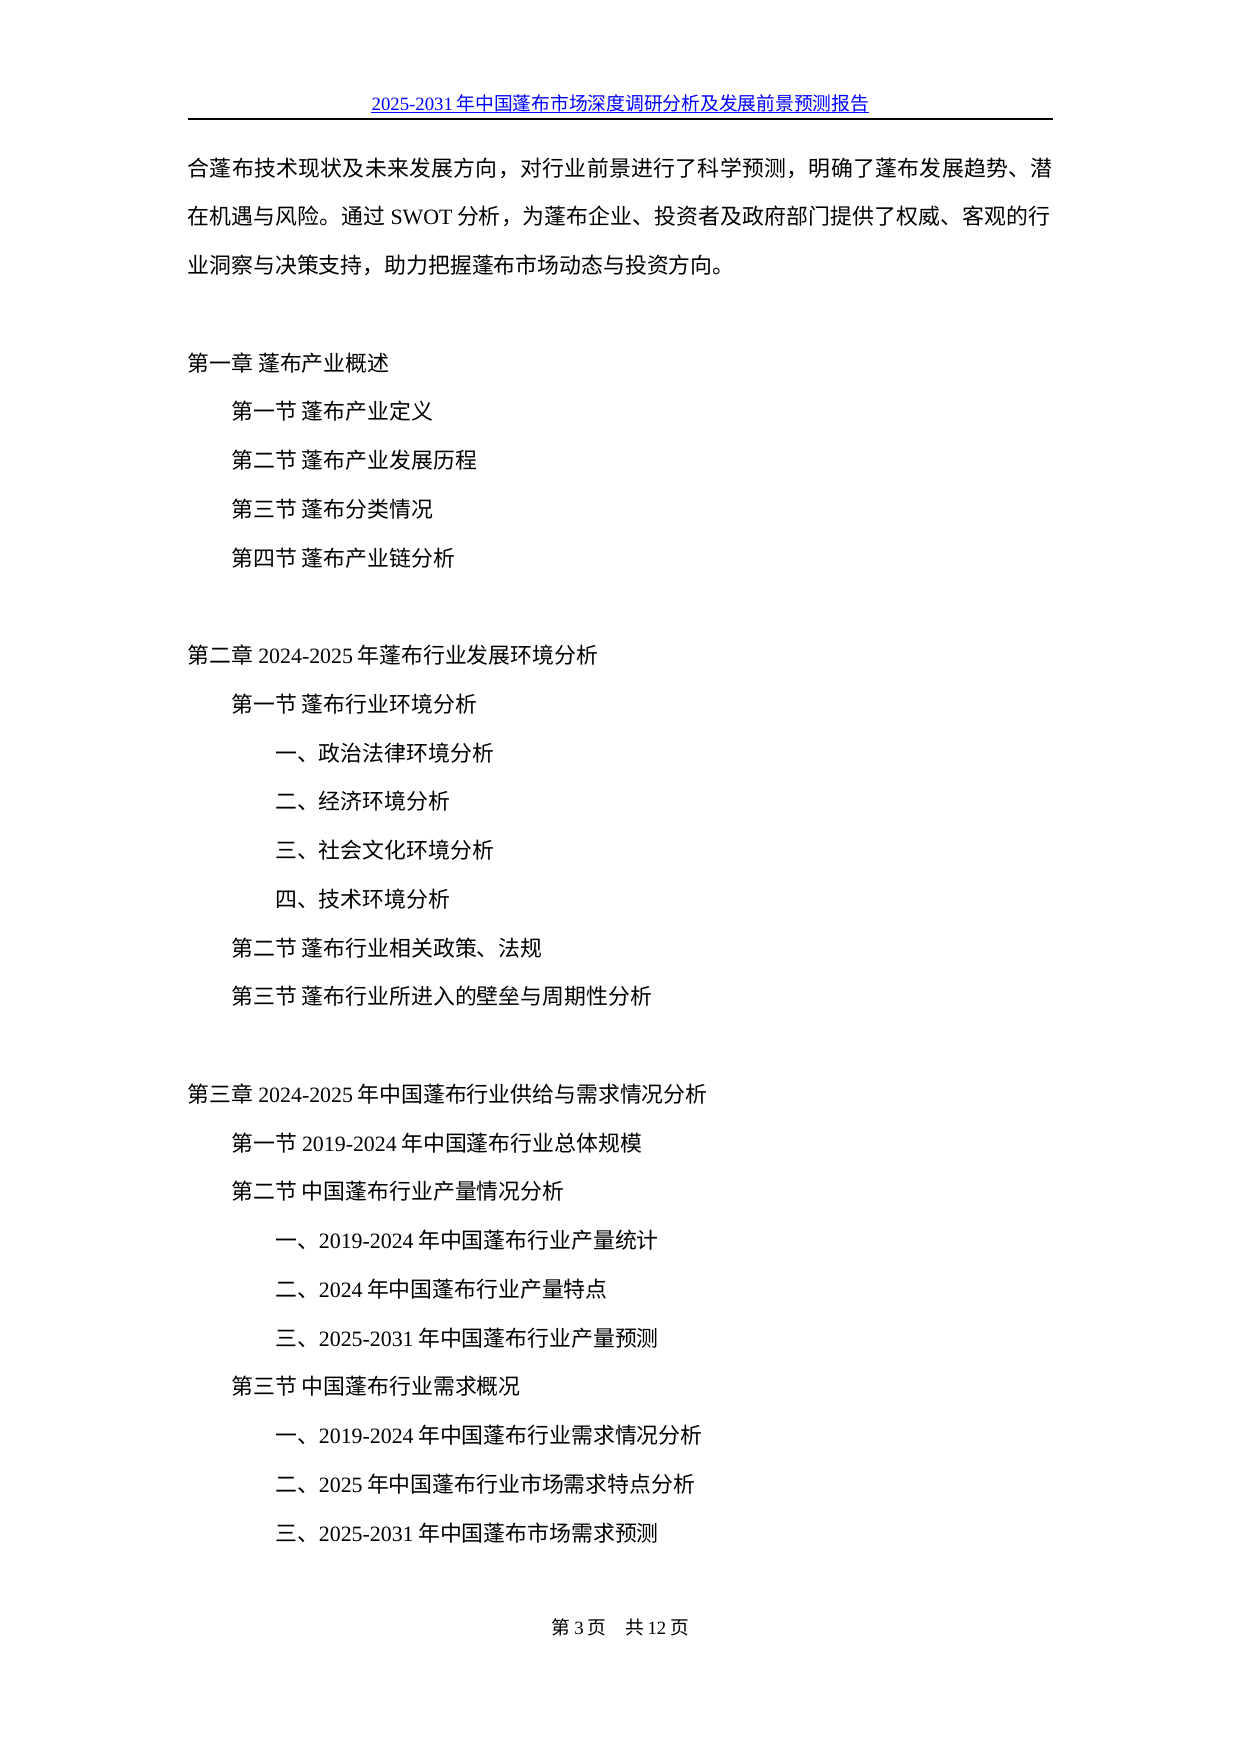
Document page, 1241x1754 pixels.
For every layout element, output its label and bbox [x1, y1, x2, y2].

text [187, 150, 1053, 1548]
